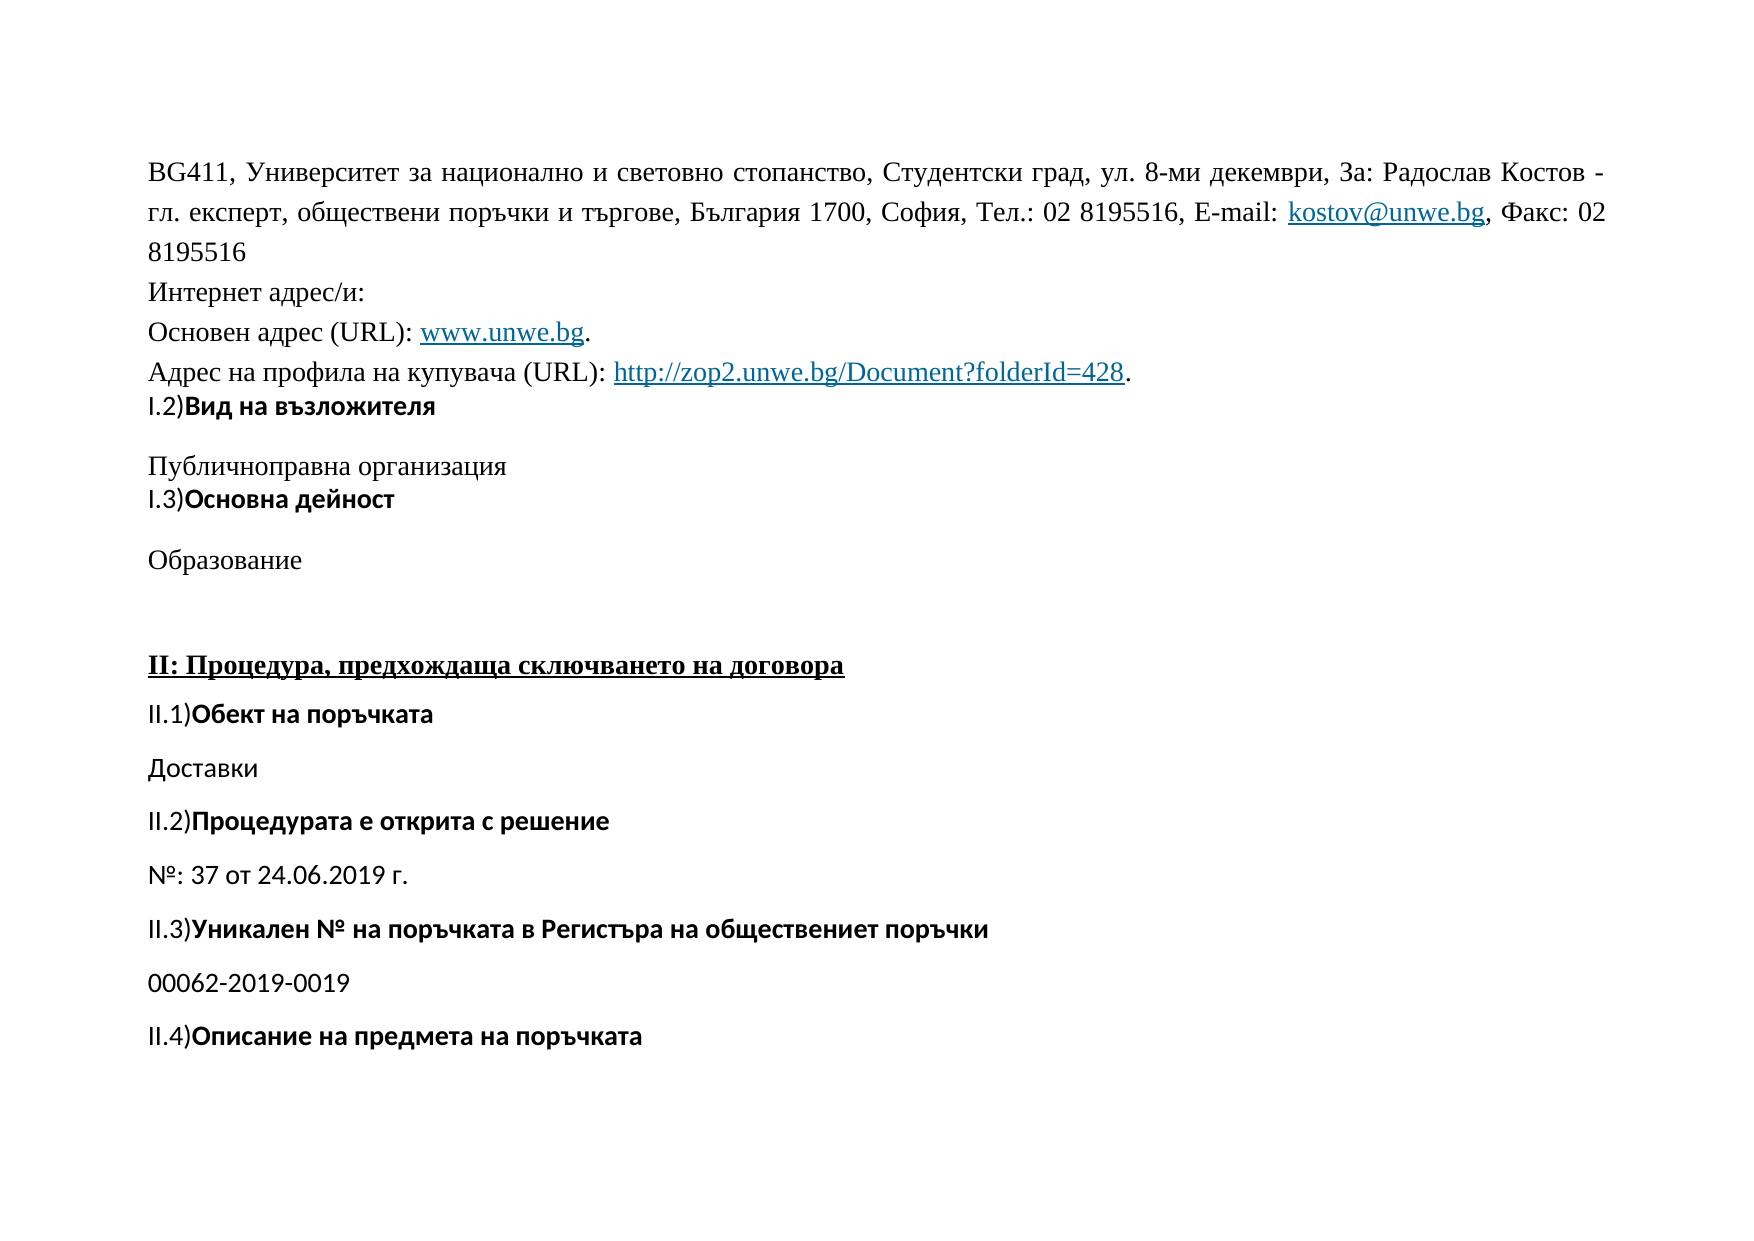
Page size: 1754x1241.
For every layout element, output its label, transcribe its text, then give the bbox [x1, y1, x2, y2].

text II.1)Обект на поръчката [148, 696, 1606, 730]
text ІI.3)Уникален № на поръчката в Регистъра на обществениет поръчки [148, 911, 1606, 945]
text Образование [148, 535, 1606, 575]
text Адрес на профила на купувача (URL): http://zop2.unwe.bg/Document?folderId=428. [148, 348, 1606, 388]
text Публичноправна организация [148, 441, 1606, 481]
text Доставки [148, 750, 1606, 784]
text I.3)Основна дейност [148, 481, 1606, 516]
text ІI: Процедура, предхождаща сключването на договора [148, 640, 1606, 680]
text №: 37 от 24.06.2019 г. [148, 857, 1606, 892]
text Основен адрес (URL): www.unwe.bg. [148, 308, 1606, 348]
text BG411, Университет за национално и световно стопанство, Студентски град, ул. 8-ми декември, За: Радослав Костов - гл. експерт, обществени поръчки и търгове, България 1700, София, Тел.: 02 8195516, E-mail: kostov@unwe.bg, Факс: 02 8195516 [148, 148, 1606, 268]
text 00062-2019-0019 [148, 965, 1606, 999]
text I.2)Вид на възложителя [148, 388, 1606, 422]
text ІI.2)Процедурата е открита с решение [148, 803, 1606, 838]
text ІI.4)Описание на предмета на поръчката [148, 1018, 1606, 1053]
text Интернет адрес/и: [148, 268, 1606, 308]
